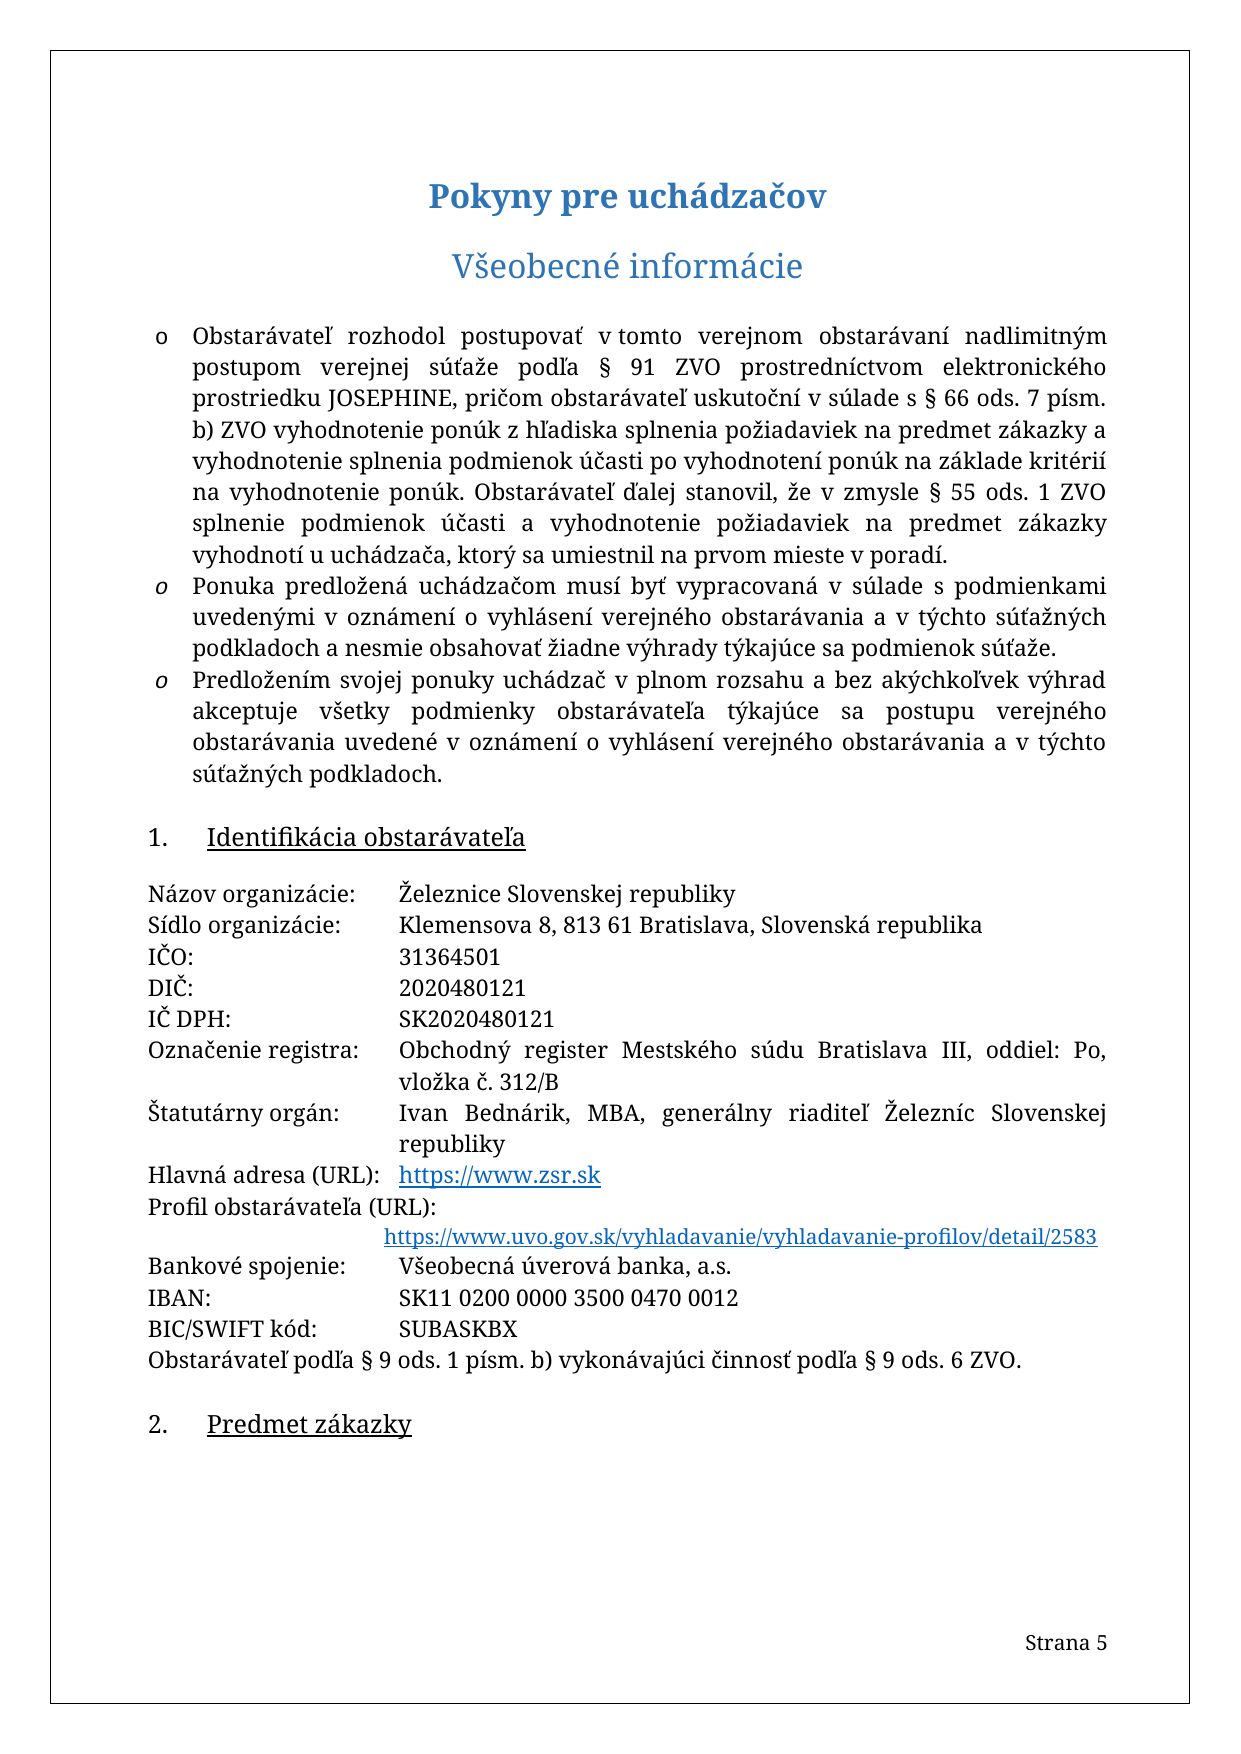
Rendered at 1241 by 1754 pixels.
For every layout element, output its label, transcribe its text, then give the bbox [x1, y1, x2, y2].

text IČ DPH: SK2020480121 [148, 1003, 1108, 1034]
text IČO: 31364501 [148, 941, 1108, 972]
list Obstarávateľ rozhodol postupovať v tomto verejnom obstarávaní nadlimitným postupom verejnej súťaže podľa § 91 ZVO prostredníctvom elektronického prostriedku JOSEPHINE, pričom obstarávateľ uskutoční v súlade s § 66 ods. 7 písm. b) ZVO vyhodnotenie ponúk z hľadiska splnenia požiadaviek na predmet zákazky a vyhodnotenie splnenia podmienok účasti po vyhodnotení ponúk na základe kritérií na vyhodnotenie ponúk. Obstarávateľ ďalej stanovil, že v zmysle § 55 ods. 1 ZVO splnenie podmienok účasti a vyhodnotenie požiadaviek na predmet zákazky vyhodnotí u uchádzača, ktorý sa umiestnil na prvom mieste v poradí. [154, 320, 1108, 570]
text Sídlo organizácie: Klemensova 8, 813 61 Bratislava, Slovenská republika [148, 909, 1108, 941]
text Bankové spojenie: Všeobecná úverová banka, a.s. [148, 1250, 1167, 1282]
text DIČ: 2020480121 [148, 972, 1108, 1003]
list Predložením svojej ponuky uchádzač v plnom rozsahu a bez akýchkoľvek výhrad akceptuje všetky podmienky obstarávateľa týkajúce sa postupu verejného obstarávania uvedené v oznámení o vyhlásení verejného obstarávania a v týchto súťažných podkladoch. [154, 664, 1108, 789]
text BIC/SWIFT kód: SUBASKBX [148, 1313, 1108, 1344]
text Názov organizácie: Železnice Slovenskej republiky [148, 878, 1108, 909]
text Označenie registra: Obchodný register Mestského súdu Bratislava III, oddiel: Po, vložka č. 312/B [148, 1034, 1108, 1097]
text Hlavná adresa (URL): https://www.zsr.sk [148, 1159, 1108, 1191]
text Obstarávateľ podľa § 9 ods. 1 písm. b) vykonávajúci činnosť podľa § 9 ods. 6 ZVO. [148, 1344, 1108, 1375]
text Profil obstarávateľa (URL): https://www.uvo.gov.sk/vyhladavanie/vyhladavanie-profilov/detail/2583 [148, 1191, 1108, 1250]
text Štatutárny orgán: Ivan Bednárik, MBA, generálny riaditeľ Železníc Slovenskej republiky [148, 1097, 1108, 1159]
subtitle Pokyny pre uchádzačov [148, 173, 1108, 218]
subtitle Všeobecné informácie [148, 243, 1108, 288]
text IBAN: SK11 0200 0000 3500 0470 0012 [148, 1282, 1167, 1313]
subtitle Predmet zákazky [148, 1407, 1108, 1441]
subtitle Identifikácia obstarávateľa [148, 820, 1108, 854]
list Ponuka predložená uchádzačom musí byť vypracovaná v súlade s podmienkami uvedenými v oznámení o vyhlásení verejného obstarávania a v týchto súťažných podkladoch a nesmie obsahovať žiadne výhrady týkajúce sa podmienok súťaže. [154, 570, 1108, 664]
